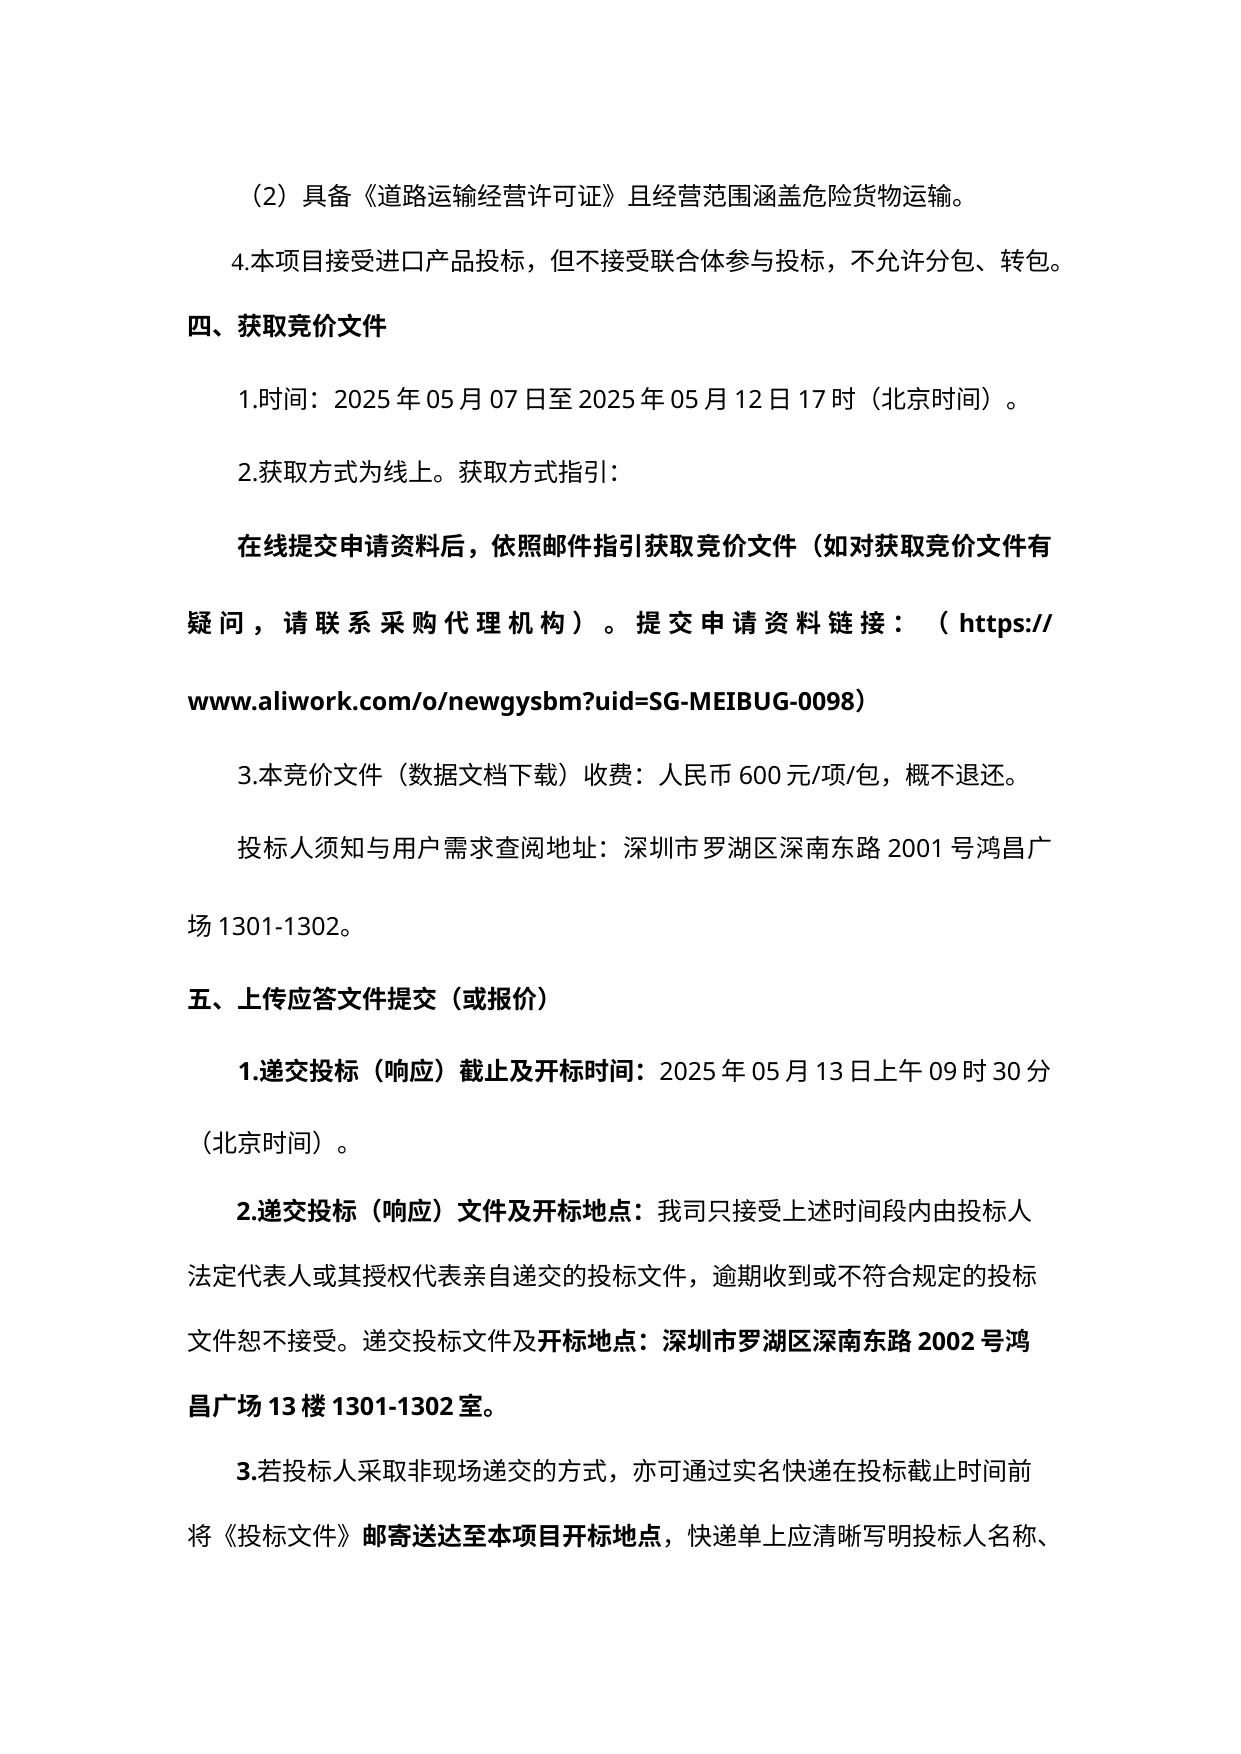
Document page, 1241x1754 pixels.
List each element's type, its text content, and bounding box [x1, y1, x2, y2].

text 四、获取竞价文件 [187, 292, 1053, 357]
text 3.本竞价文件（数据文档下载）收费：人民币600元/项/包，概不退还。 [187, 741, 1053, 806]
text 1.时间：2025年05月07日至2025年05月12日17时（北京时间）。 [187, 365, 1053, 430]
text 在线提交申请资料后，依照邮件指引获取竞价文件（如对获取竞价文件有疑问，请联系采购代理机构）。提交申请资料链接：（https://www.aliwork.com/o/newgysbm?uid=SG-MEIBUG-0098） [187, 512, 1053, 732]
text 2.递交投标（响应）文件及开标地点：我司只接受上述时间段内由投标人法定代表人或其授权代表亲自递交的投标文件，逾期收到或不符合规定的投标文件恕不接受。递交投标文件及开标地点：深圳市罗湖区深南东路2002号鸿昌广场13楼1301-1302室。 [187, 1177, 1053, 1437]
text 2.获取方式为线上。获取方式指引： [187, 438, 1053, 503]
text 五、上传应答文件提交（或报价） [187, 965, 1053, 1030]
text 4.本项目接受进口产品投标，但不接受联合体参与投标，不允许分包、转包。 [187, 227, 1053, 292]
text 投标人须知与用户需求查阅地址：深圳市罗湖区深南东路2001号鸿昌广场1301-1302。 [187, 814, 1053, 957]
text 1.递交投标（响应）截止及开标时间：2025年05月13日上午09时30分（北京时间）。 [187, 1037, 1053, 1174]
text （2）具备《道路运输经营许可证》且经营范围涵盖危险货物运输。 [187, 162, 1053, 227]
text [187, 1437, 1053, 1567]
